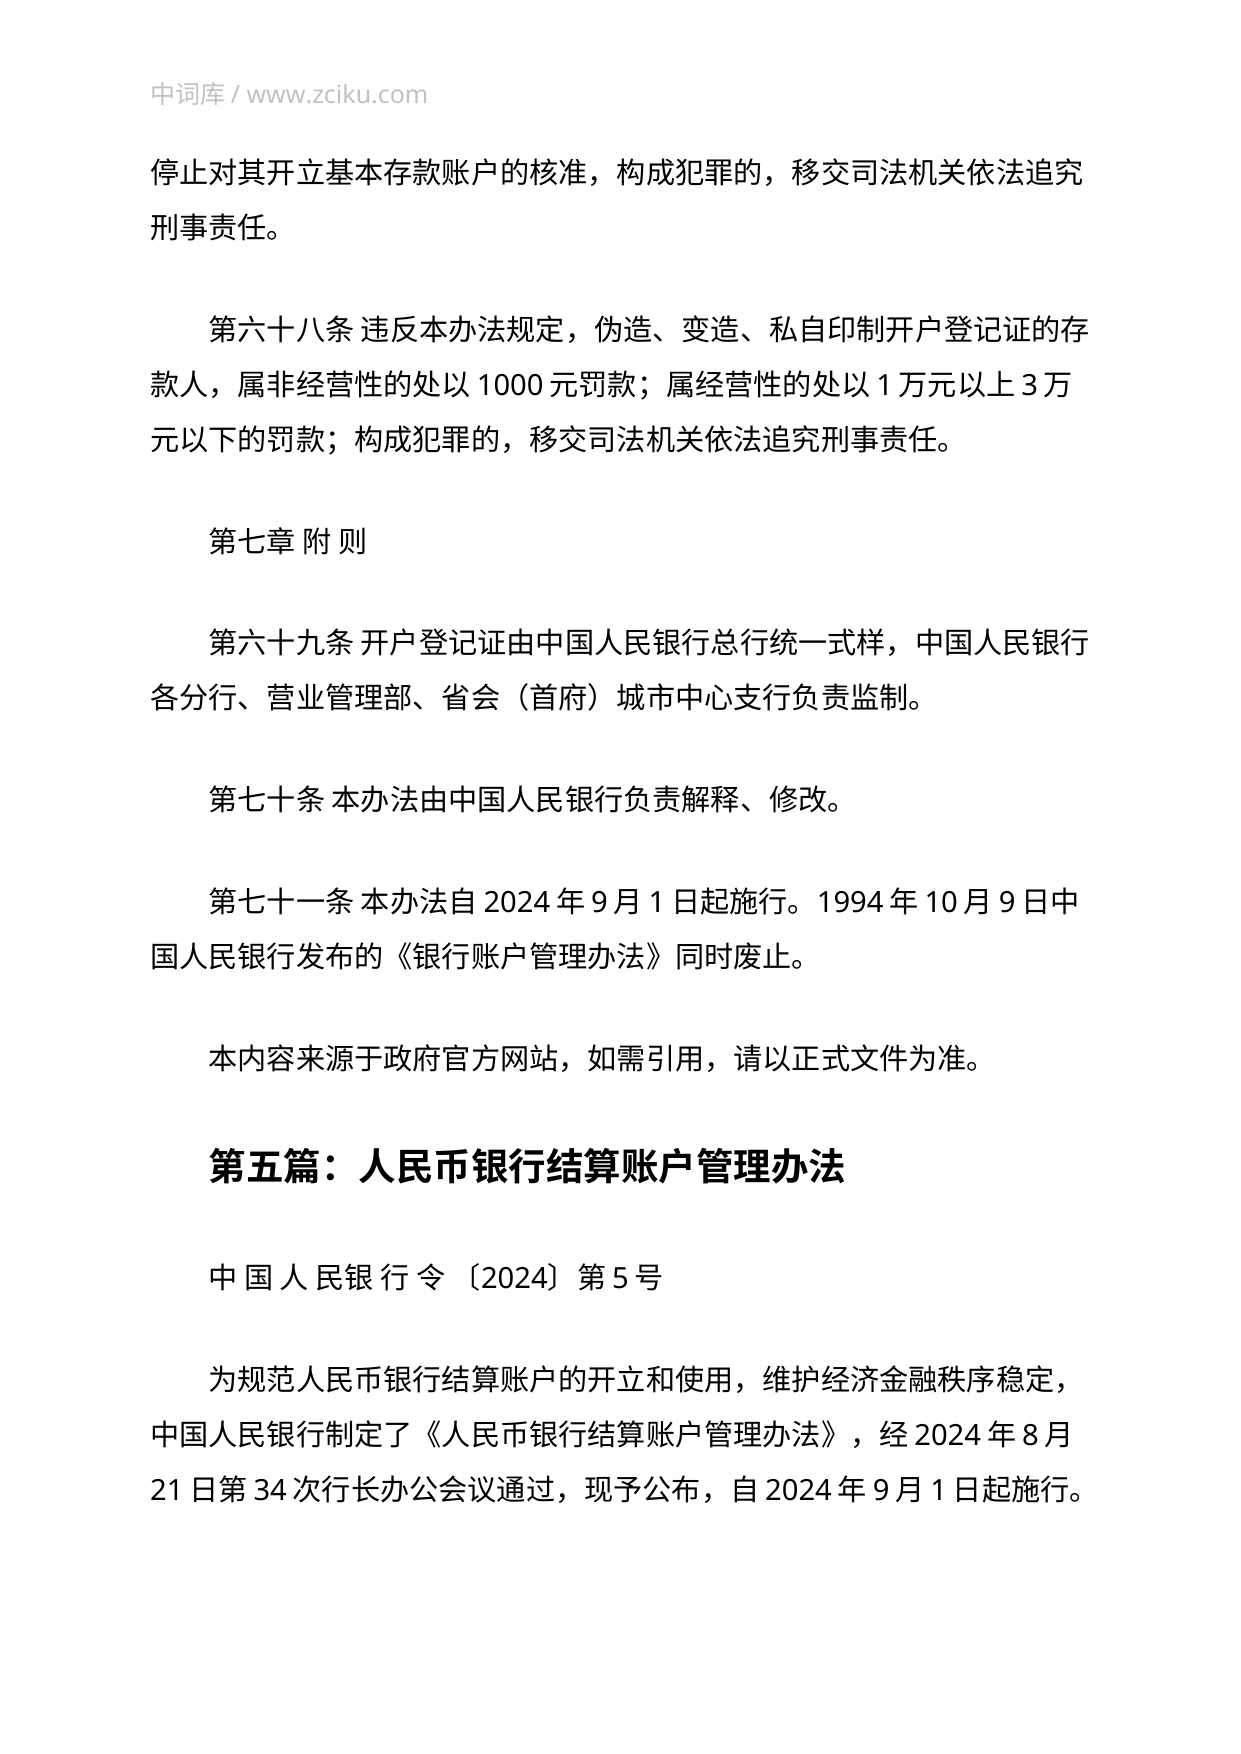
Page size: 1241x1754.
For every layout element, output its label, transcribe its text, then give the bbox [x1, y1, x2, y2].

text 本内容来源于政府官方网站，如需引用，请以正式文件为准。 [150, 1035, 1090, 1078]
text 第七十条 本办法由中国人民银行负责解释、修改。 [150, 777, 1090, 819]
text 中 国 人 民银 行 令 〔2024〕第5号 [150, 1254, 1090, 1297]
text 为规范人民币银行结算账户的开立和使用，维护经济金融秩序稳定，中国人民银行制定了《人民币银行结算账户管理办法》，经2024年8月21日第34次行长办公会议通过，现予公布，自2024年9月1日起施行。 [150, 1356, 1090, 1509]
text 第六十八条 违反本办法规定，伪造、变造、私自印制开户登记证的存款人，属非经营性的处以1000元罚款；属经营性的处以1万元以上3万元以下的罚款；构成犯罪的，移交司法机关依法追究刑事责任。 [150, 307, 1090, 459]
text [150, 150, 1090, 247]
text 第七章 附 则 [150, 518, 1090, 561]
text 第七十一条 本办法自2024年9月1日起施行。1994年10月9日中国人民银行发布的《银行账户管理办法》同时废止。 [150, 878, 1090, 976]
text 第六十九条 开户登记证由中国人民银行总行统一式样，中国人民银行各分行、营业管理部、省会（首府）城市中心支行负责监制。 [150, 620, 1090, 717]
text 第五篇：人民币银行结算账户管理办法 [150, 1137, 1090, 1191]
